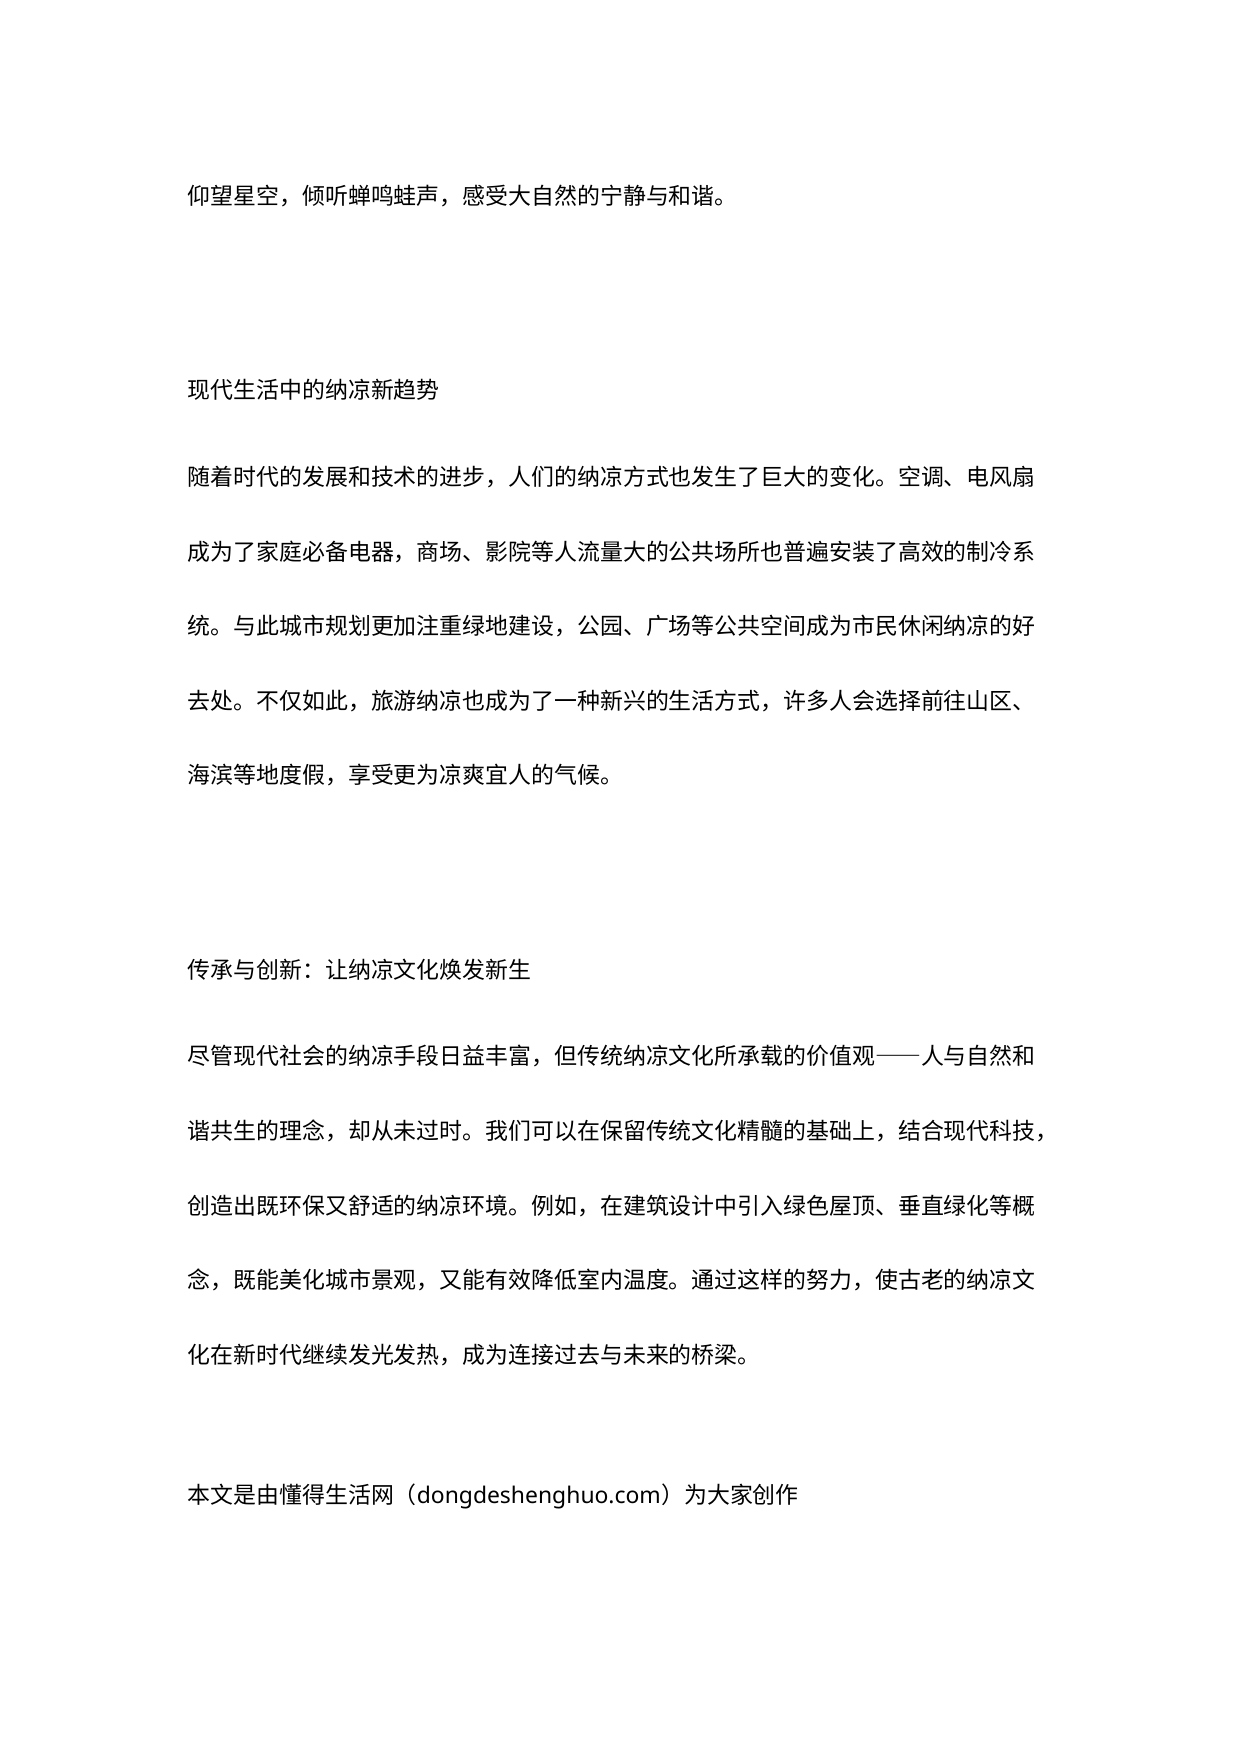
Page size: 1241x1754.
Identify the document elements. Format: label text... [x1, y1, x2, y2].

text 尽管现代社会的纳凉手段日益丰富，但传统纳凉文化所承载的价值观——人与自然和谐共生的理念，却从未过时。我们可以在保留传统文化精髓的基础上，结合现代科技，创造出既环保又舒适的纳凉环境。例如，在建筑设计中引入绿色屋顶、垂直绿化等概念，既能美化城市景观，又能有效降低室内温度。通过这样的努力，使古老的纳凉文化在新时代继续发光发热，成为连接过去与未来的桥梁。 [187, 1022, 1053, 1386]
text 随着时代的发展和技术的进步，人们的纳凉方式也发生了巨大的变化。空调、电风扇成为了家庭必备电器，商场、影院等人流量大的公共场所也普遍安装了高效的制冷系统。与此城市规划更加注重绿地建设，公园、广场等公共空间成为市民休闲纳凉的好去处。不仅如此，旅游纳凉也成为了一种新兴的生活方式，许多人会选择前往山区、海滨等地度假，享受更为凉爽宜人的气候。 [187, 443, 1053, 807]
text 本文是由懂得生活网（dongdeshenghuo.com）为大家创作 [187, 1462, 1053, 1527]
text 传承与创新：让纳凉文化焕发新生 [187, 936, 1053, 1001]
text 现代生活中的纳凉新趋势 [187, 356, 1053, 421]
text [187, 162, 1053, 227]
